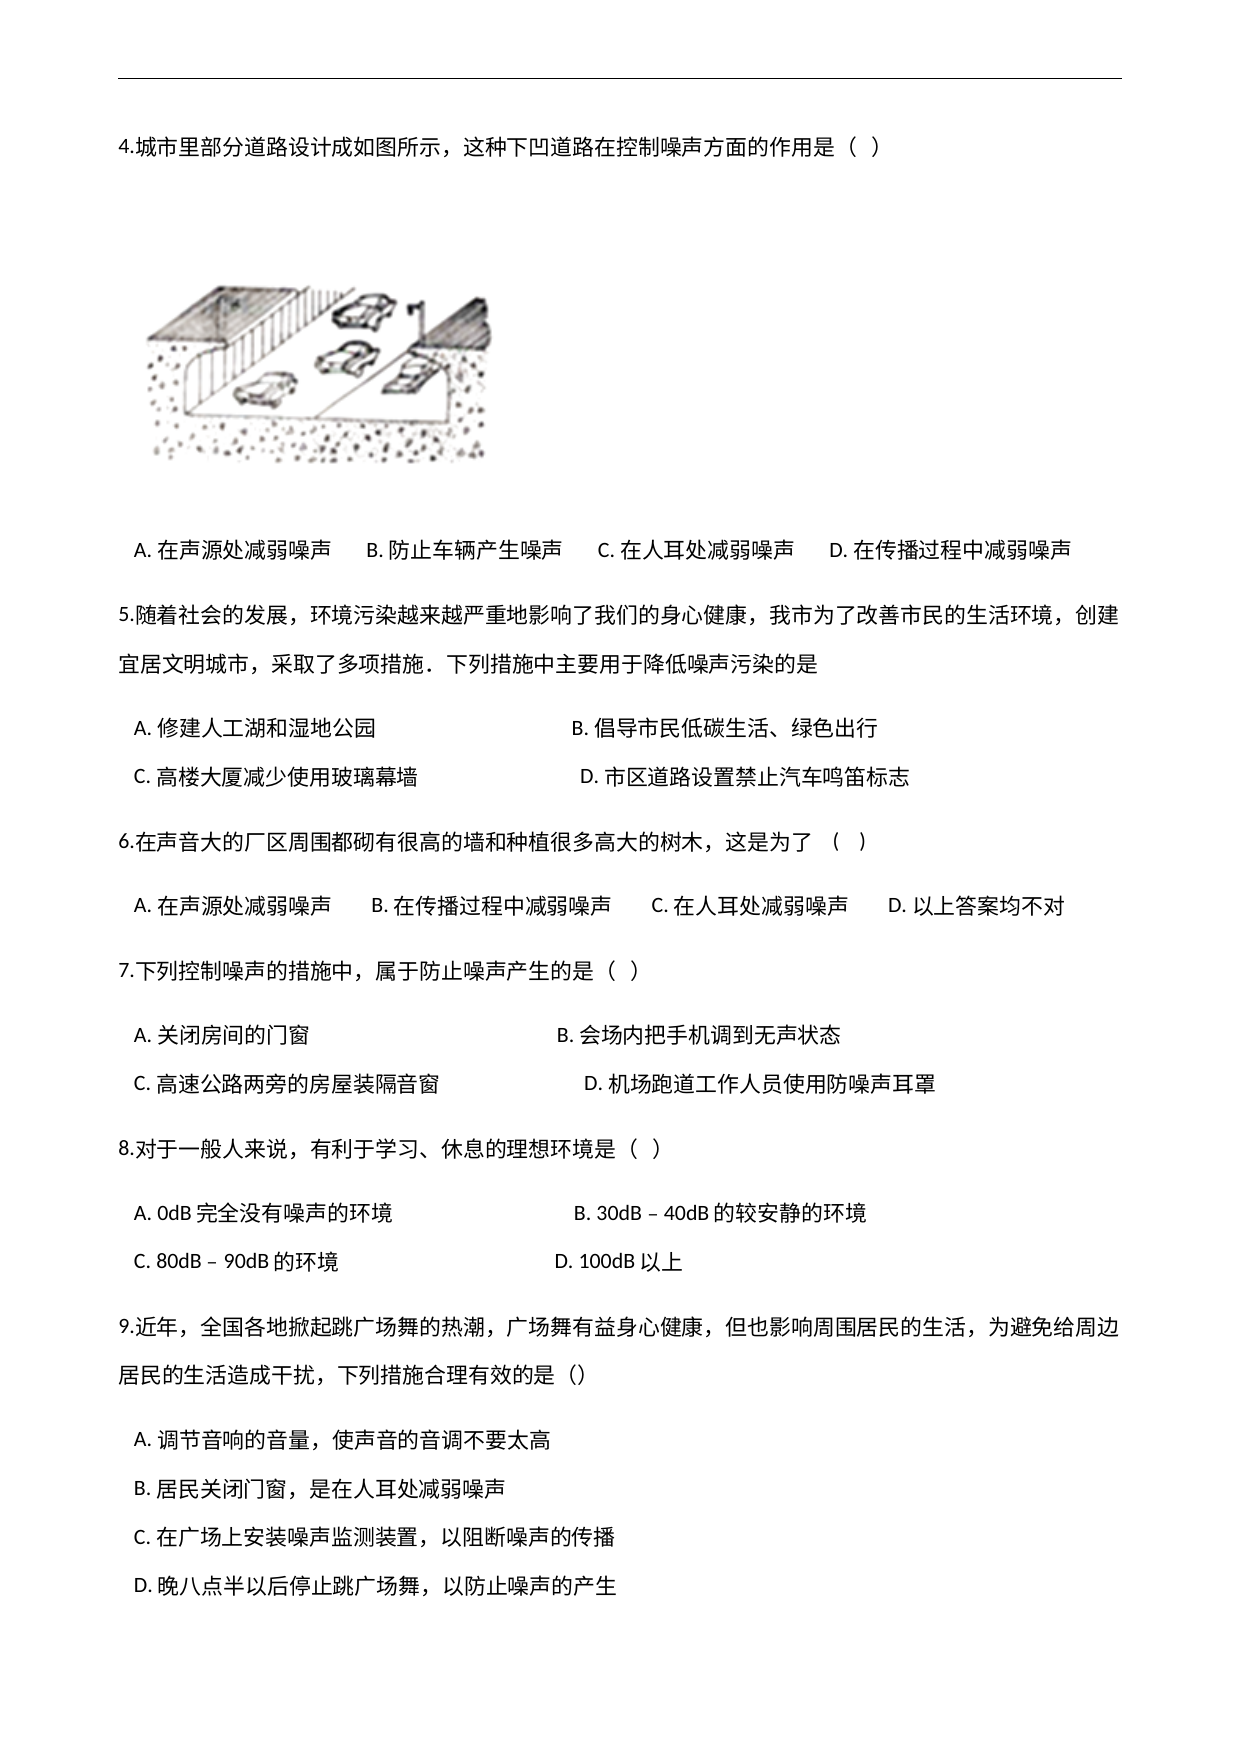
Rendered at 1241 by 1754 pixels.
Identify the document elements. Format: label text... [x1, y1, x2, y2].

text 7.下列控制噪声的措施中，属于防止噪声产生的是（ ） [118, 953, 1122, 986]
text 9.近年，全国各地掀起跳广场舞的热潮，广场舞有益身心健康，但也影响周围居民的生活，为避免给周边居民的生活造成干扰，下列措施合理有效的是（） [118, 1309, 1122, 1390]
text 5.随着社会的发展，环境污染越来越严重地影响了我们的身心健康，我市为了改善市民的生活环境，创建宜居文明城市，采取了多项措施．下列措施中主要用于降低噪声污染的是 [118, 597, 1122, 679]
text A. 修建人工湖和湿地公园 B. 倡导市民低碳生活、绿色出行 C. 高楼大厦减少使用玻璃幕墙 D. 市区道路设置禁止汽车鸣笛标志 [134, 711, 1122, 792]
picture [568, 1198, 574, 1206]
text A. 调节音响的音量，使声音的音调不要太高 B. 居民关闭门窗，是在人耳处减弱噪声 C. 在广场上安装噪声监测装置，以阻断噪声的传播 D. 晚八点半以后停止跳广场舞，以防止噪声的产生 [134, 1422, 1122, 1601]
picture [361, 535, 367, 543]
picture [549, 1247, 555, 1254]
text 8.对于一般人来说，有利于学习、休息的理想环境是（ ） [118, 1131, 1122, 1164]
text A. 在声源处减弱噪声 B. 在传播过程中减弱噪声 C. 在人耳处减弱噪声 D. 以上答案均不对 [134, 889, 1122, 921]
text A. 0dB完全没有噪声的环境 B. 30dB﹣40dB的较安静的环境 C. 80dB﹣90dB的环境 D. 100dB以上 [134, 1196, 1122, 1277]
text 6.在声音大的厂区周围都砌有很高的墙和种植很多高大的树木，这是为了 ( ) [118, 824, 1122, 857]
picture [566, 713, 572, 721]
text A. 关闭房间的门窗 B. 会场内把手机调到无声状态 C. 高速公路两旁的房屋装隔音窗 D. 机场跑道工作人员使用防噪声耳罩 [134, 1018, 1122, 1099]
text A. 在声源处减弱噪声 B. 防止车辆产生噪声 C. 在人耳处减弱噪声 D. 在传播过程中减弱噪声 [134, 533, 1122, 565]
picture [824, 535, 829, 543]
picture [592, 535, 598, 543]
text 4.城市里部分道路设计成如图所示，这种下凹道路在控制噪声方面的作用是（ ） [118, 129, 1122, 503]
picture [118, 275, 495, 470]
